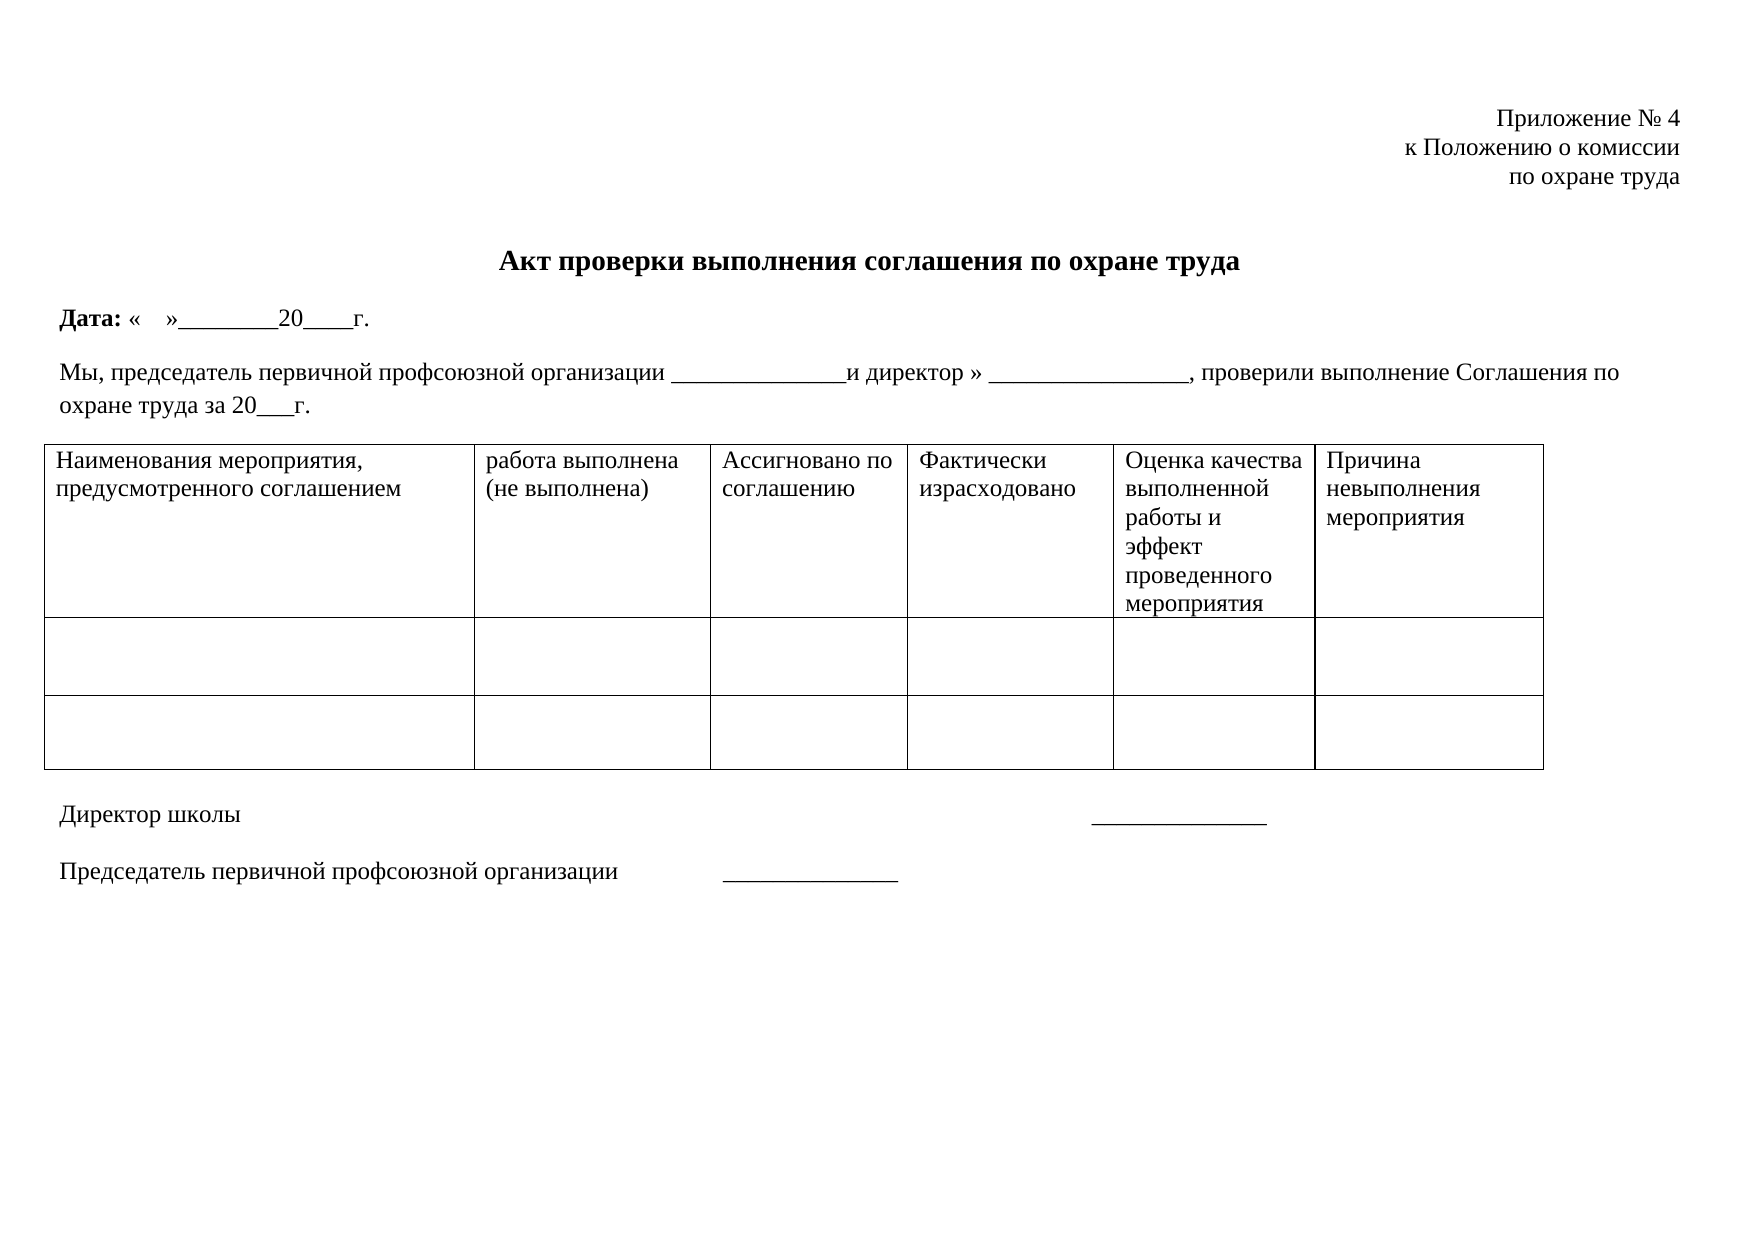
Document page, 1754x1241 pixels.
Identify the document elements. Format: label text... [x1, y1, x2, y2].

text Дата: « »________20____г. [59, 303, 1680, 332]
text Мы, председатель первичной профсоюзной организации ______________и директор » ________________, проверили выполнение Соглашения по охране труда за 20___г. [59, 357, 1680, 418]
text Приложение № 4 [59, 103, 1680, 132]
table_header Наименования мероприятия, предусмотренного соглашением [45, 445, 474, 617]
table_cell [711, 618, 907, 695]
text по охране труда [59, 161, 1680, 190]
table_cell [475, 696, 710, 769]
table_cell [45, 696, 474, 769]
table_header Фактически израсходовано [908, 445, 1113, 617]
text Председатель первичной профсоюзной организации ______________ [59, 856, 1680, 885]
table_header Причина невыполнения мероприятия [1316, 445, 1543, 617]
table_cell [711, 696, 907, 769]
table_header Оценка качества выполненной работы и эффект проведенного мероприятия [1114, 445, 1314, 617]
table_cell [1114, 696, 1314, 769]
table_cell [908, 618, 1113, 695]
table_cell [908, 696, 1113, 769]
table_header Ассигновано по соглашению [711, 445, 907, 617]
table_cell [1316, 618, 1543, 695]
table_cell [475, 618, 710, 695]
table_cell [45, 618, 474, 695]
table_cell [1114, 618, 1314, 695]
table_cell [1316, 696, 1543, 769]
text Акт проверки выполнения соглашения по охране труда [59, 243, 1680, 277]
table_header работа выполнена (не выполнена) [475, 445, 710, 617]
text Директор школы ______________ [59, 799, 1680, 827]
text к Положению о комиссии [59, 132, 1680, 161]
